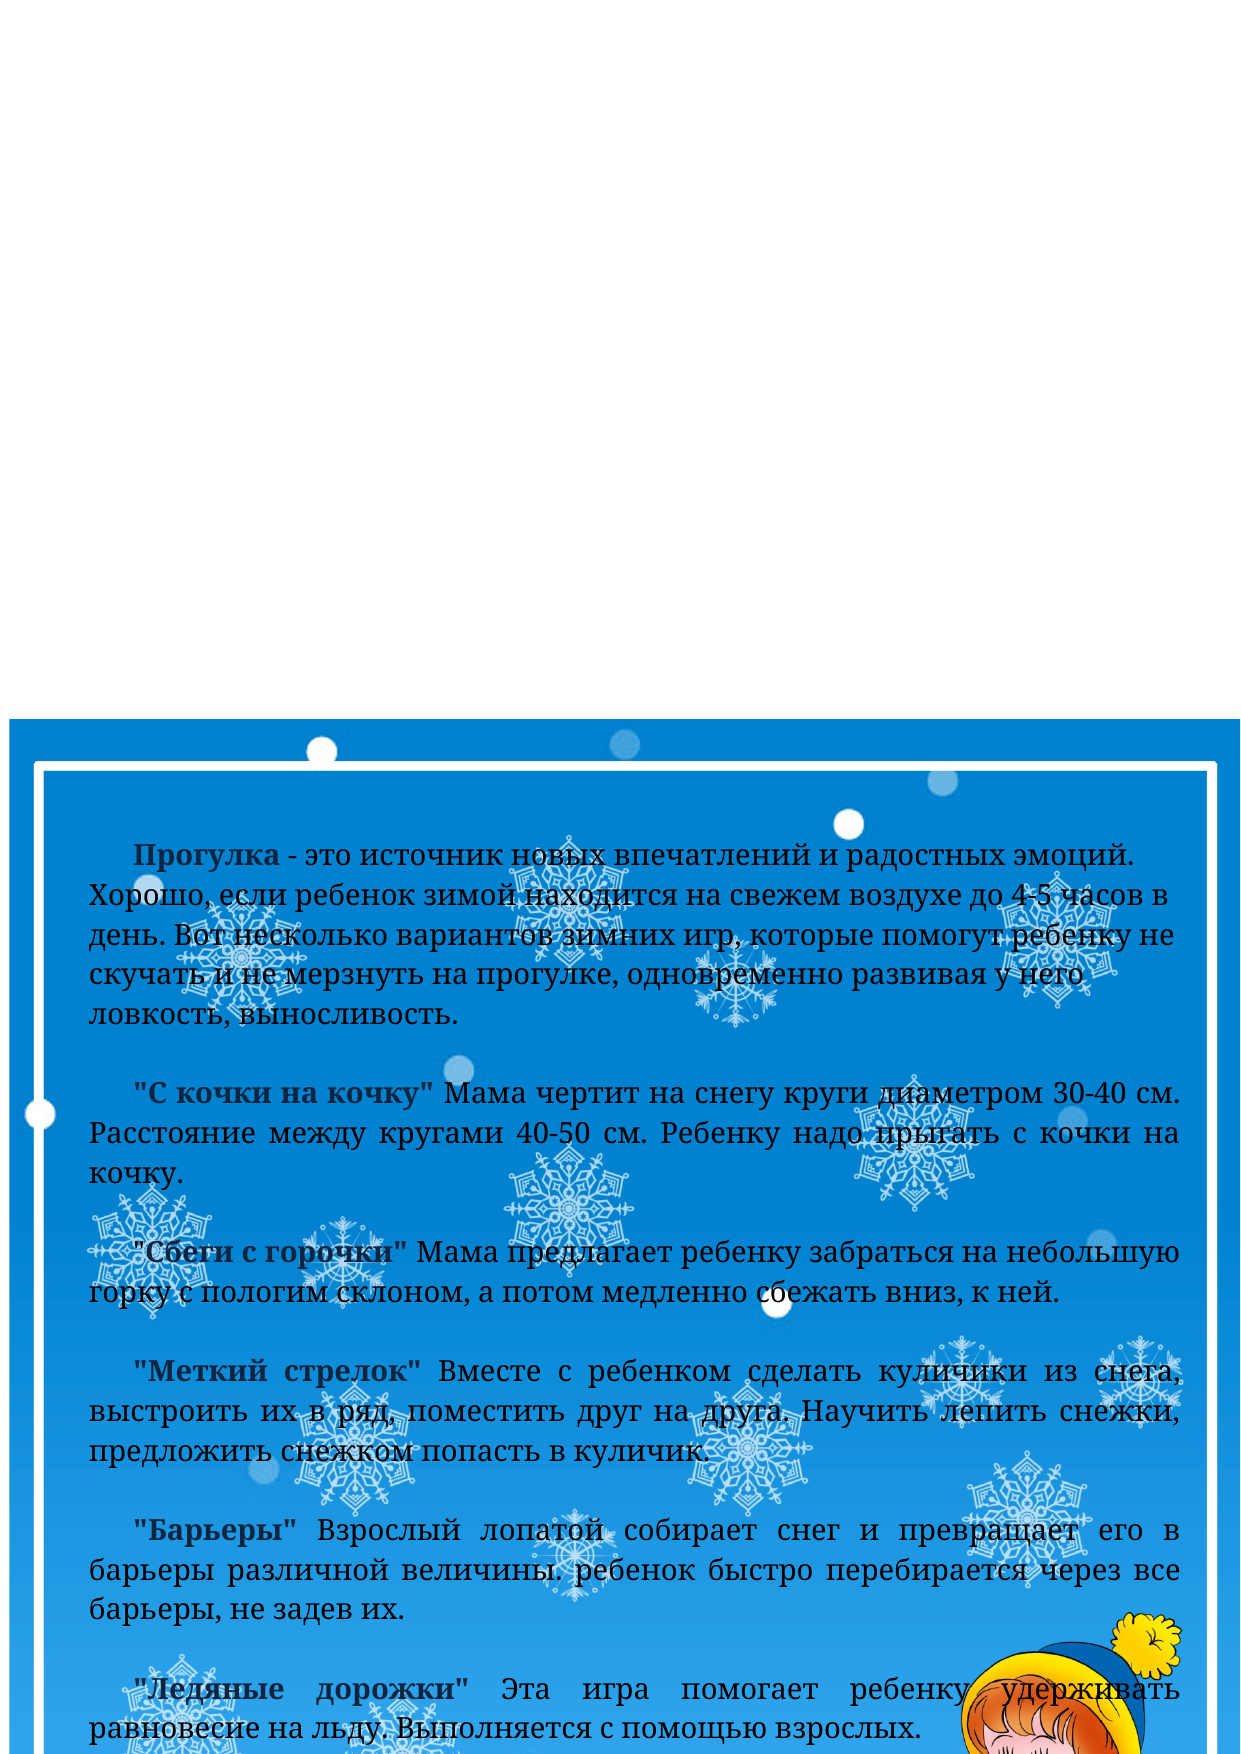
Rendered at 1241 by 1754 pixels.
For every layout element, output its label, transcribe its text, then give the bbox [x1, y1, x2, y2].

text "С кочки на кочку" Мама чертит на снегу круги диаметром 30-40 см. Расстояние между кругами 40-50 см. Ребенку надо прыгать с кочки на кочку. [89, 1073, 1181, 1192]
text "Меткий стрелок" Вместе с ребенком сделать куличики из снега, выстроить их в ряд, поместить друг на друга. Научить лепить снежки, предложить снежком попасть в куличик. [89, 1351, 1181, 1469]
picture [9, 719, 1241, 1754]
text Прогулка - это источник новых впечатлений и радостных эмоций. Хорошо, если ребенок зимой находится на свежем воздухе до 4-5 часов в день. Вот несколько вариантов зимних игр, которые помогут ребенку не скучать и не мерзнуть на прогулке, одновременно развивая у него ловкость, выносливость. [89, 834, 1181, 1033]
text "Сбеги с горочки" Мама предлагает ребенку забраться на небольшую горку с пологим склоном, а потом медленно сбежать вниз, к ней. [89, 1231, 1181, 1311]
text "Ледяные дорожки" Эта игра помогает ребенку удерживать равновесие на льду. Выполняется с помощью взрослых. [89, 1668, 1181, 1747]
text "Барьеры" Взрослый лопатой собирает снег и превращает его в барьеры различной величины. ребенок быстро перебирается через все барьеры, не задев их. [89, 1509, 1181, 1628]
